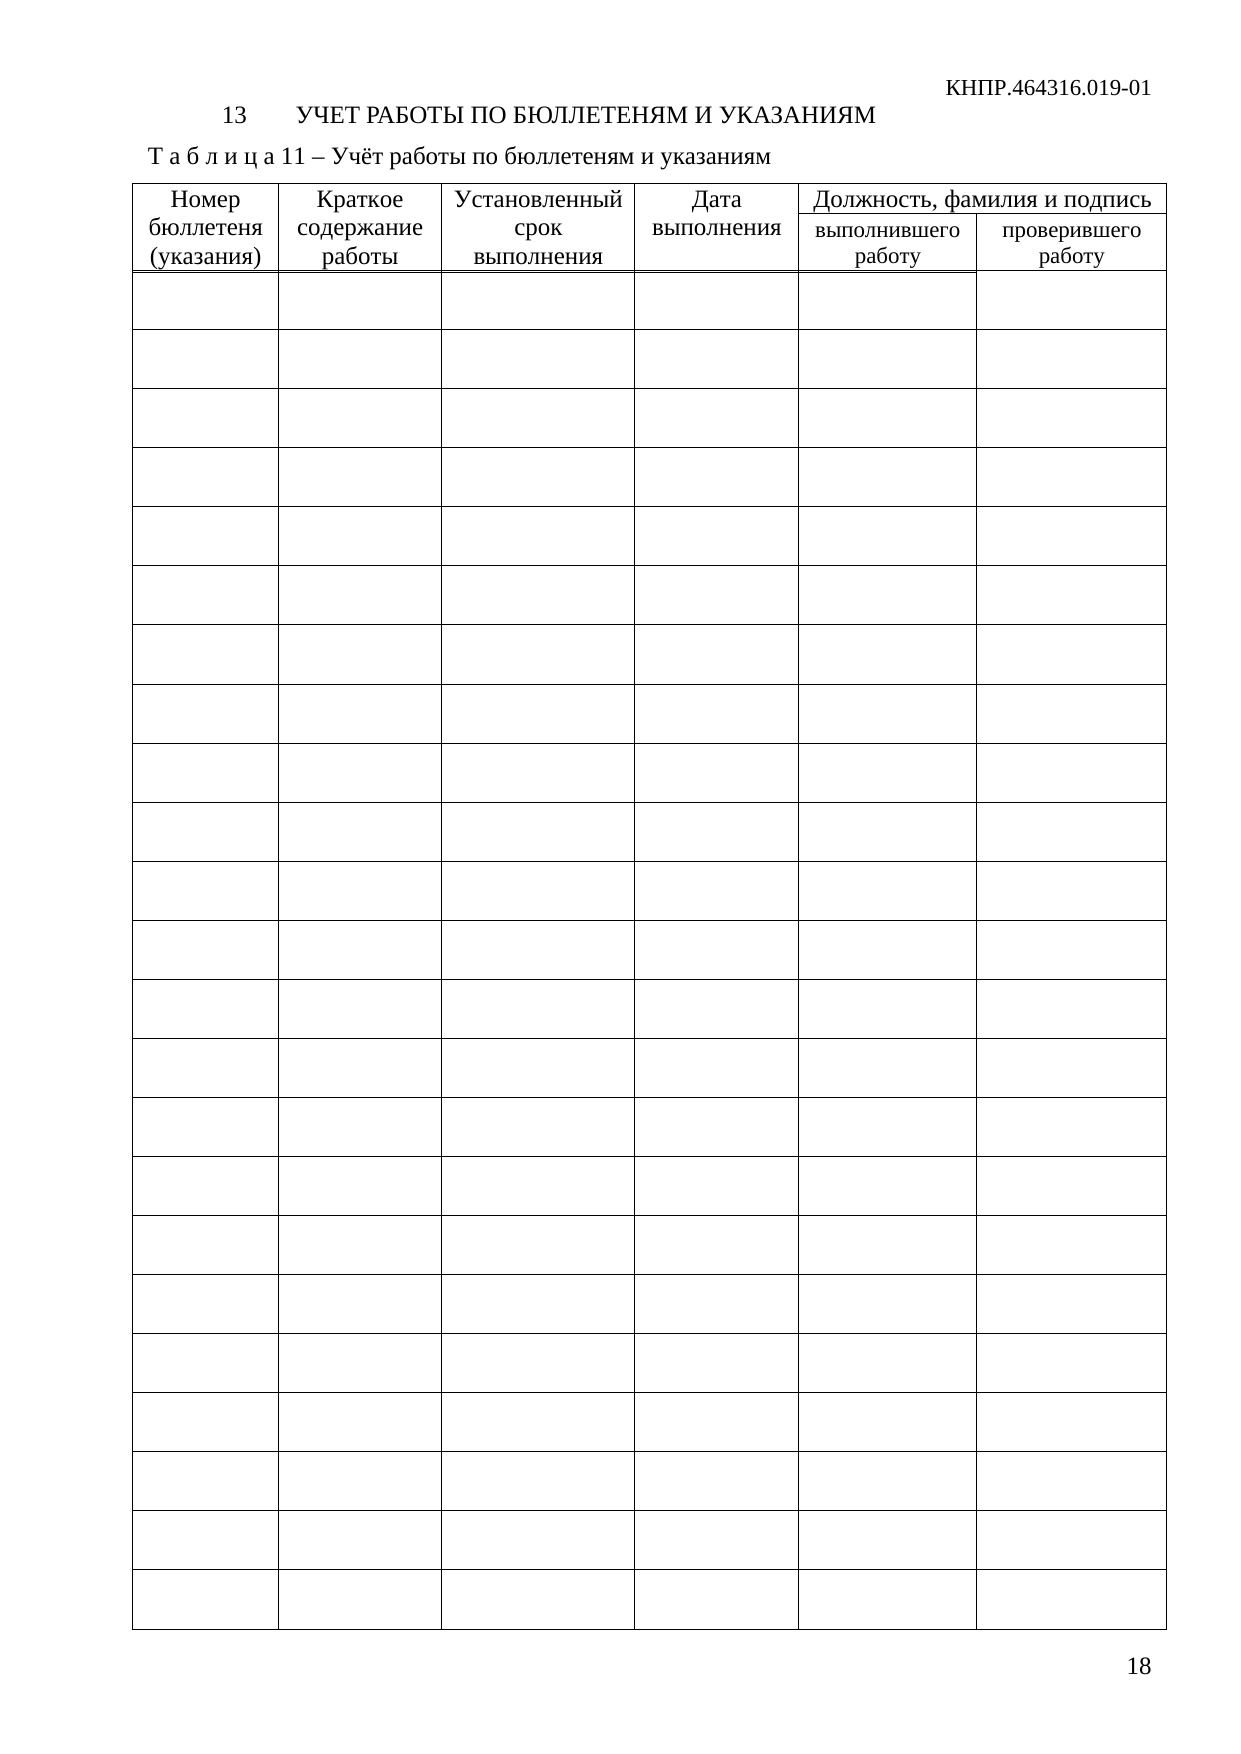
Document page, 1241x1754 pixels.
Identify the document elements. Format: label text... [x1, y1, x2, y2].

table_header Установленный срок выполнения [442, 184, 634, 270]
table_cell [977, 862, 1166, 920]
table_cell [279, 1511, 441, 1569]
table_cell [279, 803, 441, 861]
table_cell [279, 273, 441, 329]
table_cell [799, 1511, 976, 1569]
table_cell [442, 1098, 634, 1156]
table_cell [279, 1570, 441, 1628]
table_cell [133, 1275, 278, 1333]
table_cell [799, 1098, 976, 1156]
table_cell [279, 862, 441, 920]
table_header Дата выполнения [635, 184, 798, 270]
table_cell [133, 921, 278, 979]
table_cell [977, 271, 1166, 329]
table_cell [977, 1334, 1166, 1392]
table_cell [977, 1511, 1166, 1569]
table_cell [799, 448, 976, 506]
table_cell [442, 1039, 634, 1097]
table_cell [279, 625, 441, 683]
table_cell [977, 1039, 1166, 1097]
table_cell [279, 330, 441, 388]
table_cell [635, 625, 798, 683]
table_header Номер бюллетеня (указания) [133, 184, 278, 270]
table_cell [133, 448, 278, 506]
table_cell [635, 1098, 798, 1156]
table_cell выполнившего работу [799, 214, 976, 270]
table_cell [442, 862, 634, 920]
table_cell [635, 1216, 798, 1274]
table_cell [279, 685, 441, 742]
table_cell [635, 1157, 798, 1215]
table_cell [977, 803, 1166, 861]
table_cell [635, 803, 798, 861]
table_cell [635, 1275, 798, 1333]
table_cell [442, 273, 634, 329]
table_cell [442, 1452, 634, 1510]
table_cell [977, 980, 1166, 1038]
table_cell [442, 507, 634, 565]
table_cell проверившего работу [977, 214, 1166, 270]
table_cell [442, 1275, 634, 1333]
table_cell [279, 1216, 441, 1274]
table_cell [635, 330, 798, 388]
table_cell [279, 1275, 441, 1333]
table_cell [635, 685, 798, 742]
table_cell [977, 744, 1166, 802]
table_cell [977, 507, 1166, 565]
table_cell [635, 507, 798, 565]
table_cell [635, 1452, 798, 1510]
table_cell [977, 1452, 1166, 1510]
table_cell [977, 1098, 1166, 1156]
table_cell [442, 980, 634, 1038]
table_cell [799, 744, 976, 802]
table_cell [133, 330, 278, 388]
table_cell [133, 566, 278, 624]
table_cell [635, 1570, 798, 1628]
table_cell [635, 566, 798, 624]
table_cell [799, 625, 976, 683]
table_cell [799, 1039, 976, 1097]
table_cell [635, 273, 798, 329]
table_cell [799, 980, 976, 1038]
table_cell [635, 1334, 798, 1392]
table_cell [799, 803, 976, 861]
table_cell [279, 1157, 441, 1215]
table_cell [279, 980, 441, 1038]
table_cell [442, 389, 634, 447]
table_cell [133, 685, 278, 742]
table_cell [133, 744, 278, 802]
table_cell [442, 625, 634, 683]
table_cell [799, 1452, 976, 1510]
table_cell [799, 1393, 976, 1451]
table_cell [977, 1216, 1166, 1274]
table_cell [799, 685, 976, 742]
table_cell [133, 273, 278, 329]
table_cell [977, 1570, 1166, 1628]
table_cell [799, 921, 976, 979]
table_cell [799, 1216, 976, 1274]
table_cell [133, 1098, 278, 1156]
table_cell [799, 389, 976, 447]
table_cell [799, 507, 976, 565]
table_cell [977, 685, 1166, 742]
table_cell [635, 1511, 798, 1569]
table_cell [442, 744, 634, 802]
table_cell [133, 1452, 278, 1510]
table_cell [799, 1157, 976, 1215]
table_cell [133, 803, 278, 861]
table_cell [442, 803, 634, 861]
table_cell [799, 566, 976, 624]
table_cell [133, 1511, 278, 1569]
table_cell [977, 330, 1166, 388]
table_cell [977, 921, 1166, 979]
table_cell [442, 685, 634, 742]
table_cell [442, 1216, 634, 1274]
table_cell [442, 1157, 634, 1215]
table_cell [442, 1393, 634, 1451]
table_cell [279, 1039, 441, 1097]
table_cell [133, 1157, 278, 1215]
table_cell [133, 1393, 278, 1451]
table_cell [133, 507, 278, 565]
table_cell [279, 921, 441, 979]
text Т а б л и ц а 11 – Учёт работы по бюллетеням и указаниям [148, 141, 1152, 170]
table_cell [279, 1393, 441, 1451]
table_cell [799, 1334, 976, 1392]
table_cell [635, 389, 798, 447]
table_cell [442, 566, 634, 624]
table_cell [799, 273, 976, 329]
table_header Краткое содержание работы [279, 184, 441, 270]
table_cell [635, 980, 798, 1038]
table_cell [977, 389, 1166, 447]
table_cell [133, 1570, 278, 1628]
table_header Должность, фамилия и подпись [799, 184, 1166, 212]
table_cell [799, 862, 976, 920]
table_cell [799, 1570, 976, 1628]
table_cell [133, 862, 278, 920]
table_cell [279, 1452, 441, 1510]
table_cell [799, 330, 976, 388]
table_cell [279, 448, 441, 506]
table_cell [279, 1334, 441, 1392]
table_cell [279, 389, 441, 447]
table_cell [977, 448, 1166, 506]
table_cell [442, 448, 634, 506]
table_cell [635, 921, 798, 979]
table_cell [635, 862, 798, 920]
subtitle УЧЕТ РАБОТЫ ПО БЮЛЛЕТЕНЯМ И УКАЗАНИЯМ [148, 100, 1152, 129]
table_cell [977, 1275, 1166, 1333]
table_cell [133, 389, 278, 447]
table_cell [279, 1098, 441, 1156]
table_cell [133, 1334, 278, 1392]
table_cell [279, 566, 441, 624]
table_cell [442, 1334, 634, 1392]
table_cell [442, 330, 634, 388]
table_cell [635, 744, 798, 802]
table_cell [442, 921, 634, 979]
table_cell [977, 566, 1166, 624]
table_cell [977, 1157, 1166, 1215]
table_cell [133, 1039, 278, 1097]
table_cell [635, 448, 798, 506]
table_cell [133, 1216, 278, 1274]
table_cell [279, 744, 441, 802]
table_cell [635, 1393, 798, 1451]
table_cell [977, 625, 1166, 683]
table_cell [133, 980, 278, 1038]
table_cell [279, 507, 441, 565]
table_cell [799, 1275, 976, 1333]
table_cell [442, 1511, 634, 1569]
table_cell [442, 1570, 634, 1628]
table_cell [635, 1039, 798, 1097]
table_cell [133, 625, 278, 683]
table_cell [977, 1393, 1166, 1451]
